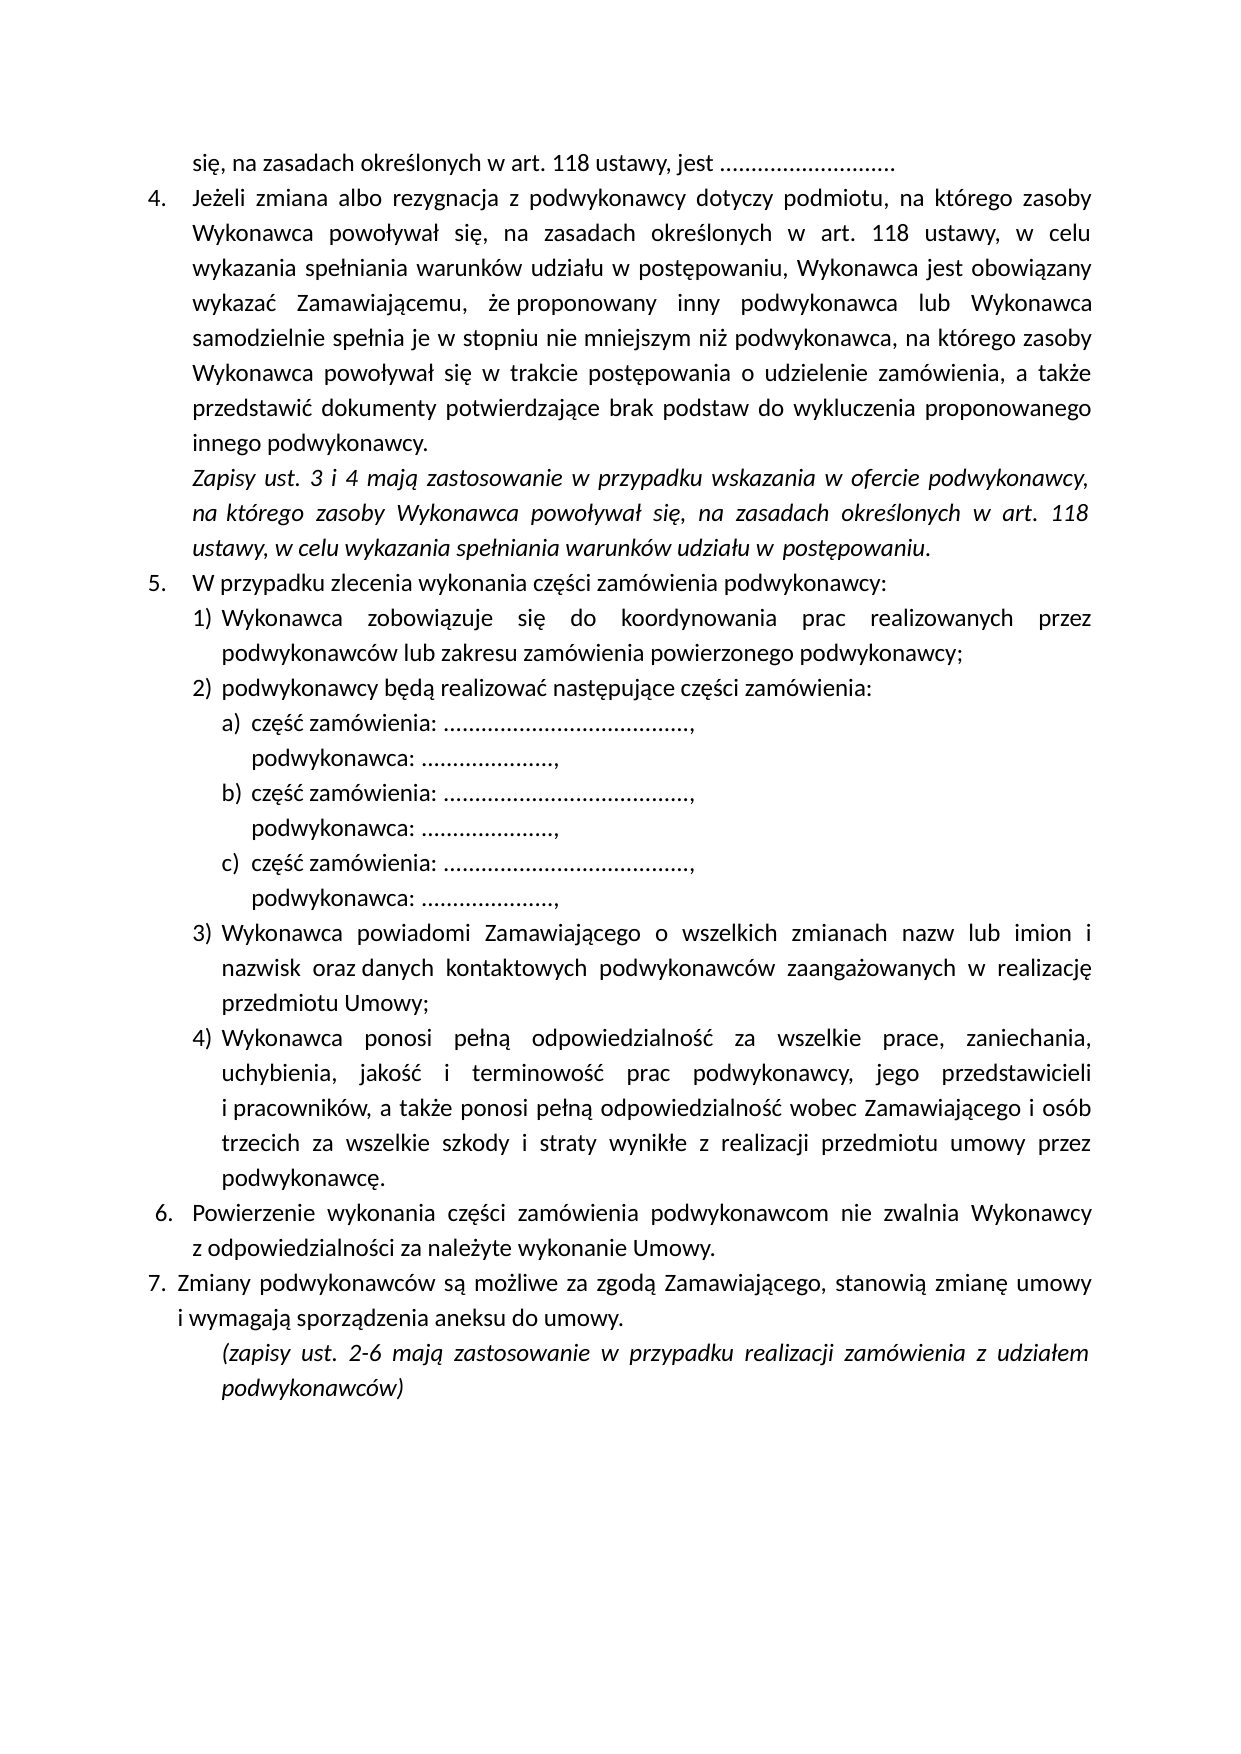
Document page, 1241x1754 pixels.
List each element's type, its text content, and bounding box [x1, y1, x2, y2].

list Wykonawca ponosi pełną odpowiedzialność za wszelkie prace, zaniechania, uchybienia, jakość i terminowość prac podwykonawcy, jego przedstawicieli i pracowników, a także ponosi pełną odpowiedzialność wobec Zamawiającego i osób trzecich za wszelkie szkody i straty wynikłe z realizacji przedmiotu umowy przez podwykonawcę. [192, 1023, 1093, 1193]
list Jeżeli zmiana albo rezygnacja z podwykonawcy dotyczy podmiotu, na którego zasoby Wykonawca powoływał się, na zasadach określonych w art. 118 ustawy, w celu wykazania spełniania warunków udziału w postępowaniu, Wykonawca jest obowiązany wykazać Zamawiającemu, że proponowany inny podwykonawca lub Wykonawca samodzielnie spełnia je w stopniu nie mniejszym niż podwykonawca, na którego zasoby Wykonawca powoływał się w trakcie postępowania o udzielenie zamówienia, a także przedstawić dokumenty potwierdzające brak podstaw do wykluczenia proponowanego innego podwykonawcy. [148, 183, 1093, 458]
list część zamówienia: ......................................., [221, 708, 1093, 738]
list Wykonawca zobowiązuje się do koordynowania prac realizowanych przez podwykonawców lub zakresu zamówienia powierzonego podwykonawcy; [192, 603, 1093, 668]
list część zamówienia: ......................................., [221, 778, 1093, 808]
list Wykonawca powiadomi Zamawiającego o wszelkich zmianach nazw lub imion i nazwisk oraz danych kontaktowych podwykonawców zaangażowanych w realizację przedmiotu Umowy; [192, 918, 1093, 1018]
list Zmiany podwykonawców są możliwe za zgodą Zamawiającego, stanowią zmianę umowy i wymagają sporządzenia aneksu do umowy. [148, 1268, 1093, 1333]
list W przypadku zlecenia wykonania części zamówienia podwykonawcy: [148, 568, 1093, 598]
list część zamówienia: ......................................., [221, 848, 1093, 878]
list Powierzenie wykonania części zamówienia podwykonawcom nie zwalnia Wykonawcy z odpowiedzialności za należyte wykonanie Umowy. [154, 1198, 1093, 1263]
text podwykonawca: ....................., [251, 813, 1093, 843]
list podwykonawcy będą realizować następujące części zamówienia: [192, 673, 1093, 703]
text Zapisy ust. 3 i 4 mają zastosowanie w przypadku wskazania w ofercie podwykonawcy, na którego zasoby Wykonawca powoływał się, na zasadach określonych w art. 118 ustawy, w celu wykazania spełniania warunków udziału w postępowaniu. [192, 463, 1093, 563]
text podwykonawca: ....................., [251, 883, 1093, 913]
text podwykonawca: ....................., [251, 743, 1093, 773]
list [148, 148, 1093, 178]
text (zapisy ust. 2-6 mają zastosowanie w przypadku realizacji zamówienia z udziałem podwykonawców) [221, 1338, 1093, 1403]
